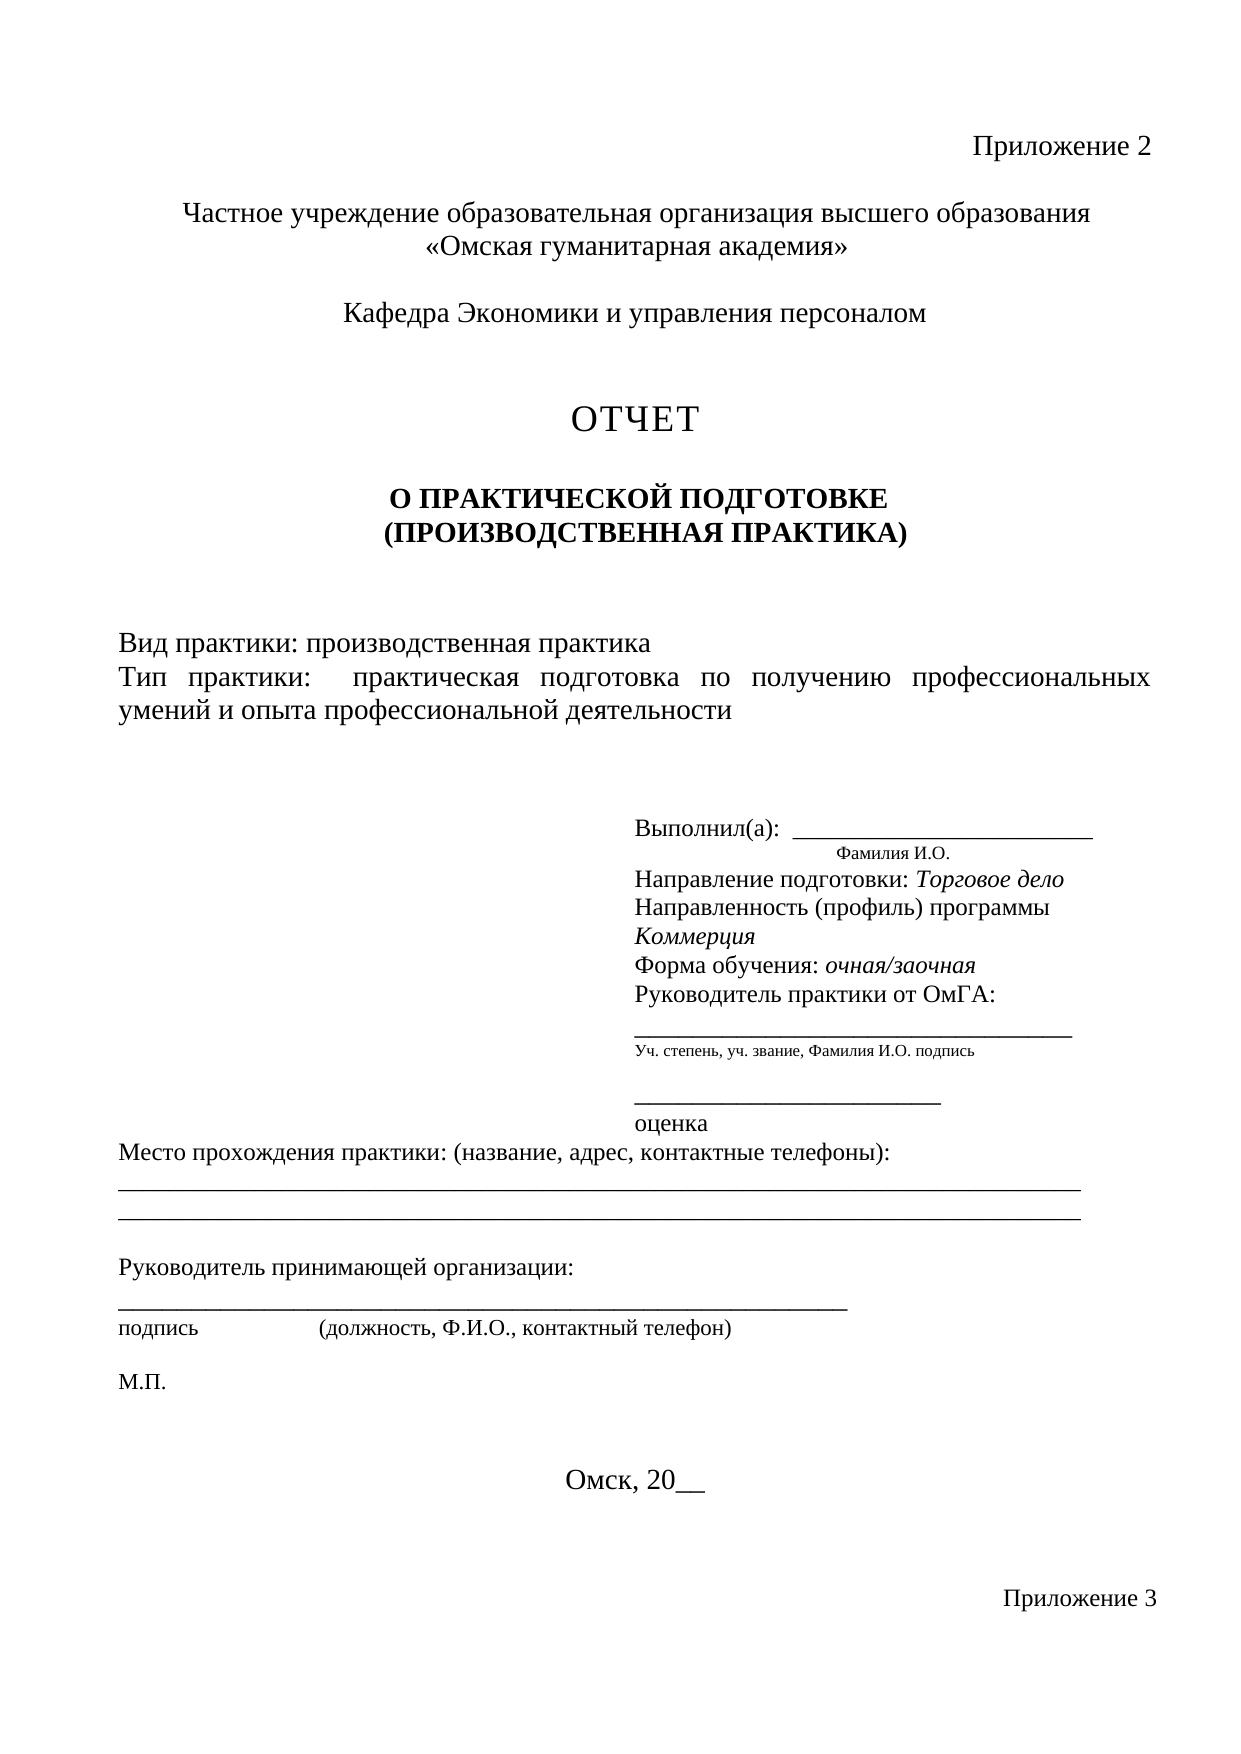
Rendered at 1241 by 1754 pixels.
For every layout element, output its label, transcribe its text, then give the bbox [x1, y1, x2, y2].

text Руководитель практики от ОмГА: [634, 979, 1152, 1007]
text подпись (должность, Ф.И.О., контактный телефон) [118, 1314, 1152, 1368]
text Уч. степень, уч. звание, Фамилия И.О. подпись [634, 1041, 1152, 1074]
text ОТЧЕТ [118, 396, 1152, 439]
text Вид практики: производственная практика [118, 625, 1152, 659]
text Руководитель принимающей организации: [118, 1252, 1152, 1281]
text Тип практики: практическая подготовка по получению профессиональных умений и опыта профессиональной деятельности [118, 659, 1152, 726]
text ______________________________ [634, 1007, 1152, 1041]
text Форма обучения: очная/заочная [634, 950, 1152, 979]
text Фамилия И.О. [634, 842, 1152, 864]
text М.П. [118, 1368, 1152, 1395]
text О ПРАКТИЧЕСКОЙ ПОДГОТОВКЕ [118, 482, 1152, 515]
table_header [118, 1555, 1155, 1641]
text Выполнил(а): ________________________ [634, 813, 1152, 842]
text _____________________________________________________________________________ [118, 1194, 1152, 1223]
text (ПРОИЗВОДСТВЕННАЯ ПРАКТИКА) [118, 515, 1152, 549]
text оценка [634, 1108, 1152, 1137]
text Кафедра Экономики и управления персоналом [118, 295, 1152, 329]
text _____________________ [634, 1074, 1152, 1108]
text Коммерция [634, 921, 1152, 950]
text Омск, 20__ [118, 1462, 1152, 1495]
text Направленность (профиль) программы [634, 892, 1152, 921]
text Место прохождения практики: (название, адрес, контактные телефоны): _____________________________________________________________________________ [118, 1137, 1152, 1194]
text __________________________________________________ [118, 1281, 1152, 1314]
text Направление подготовки: Торговое дело [634, 864, 1152, 892]
table_header Частное учреждение образовательная организация высшего образования «Омская гуманитарная академия» [118, 195, 1155, 262]
text Приложение 2 [118, 128, 1152, 161]
